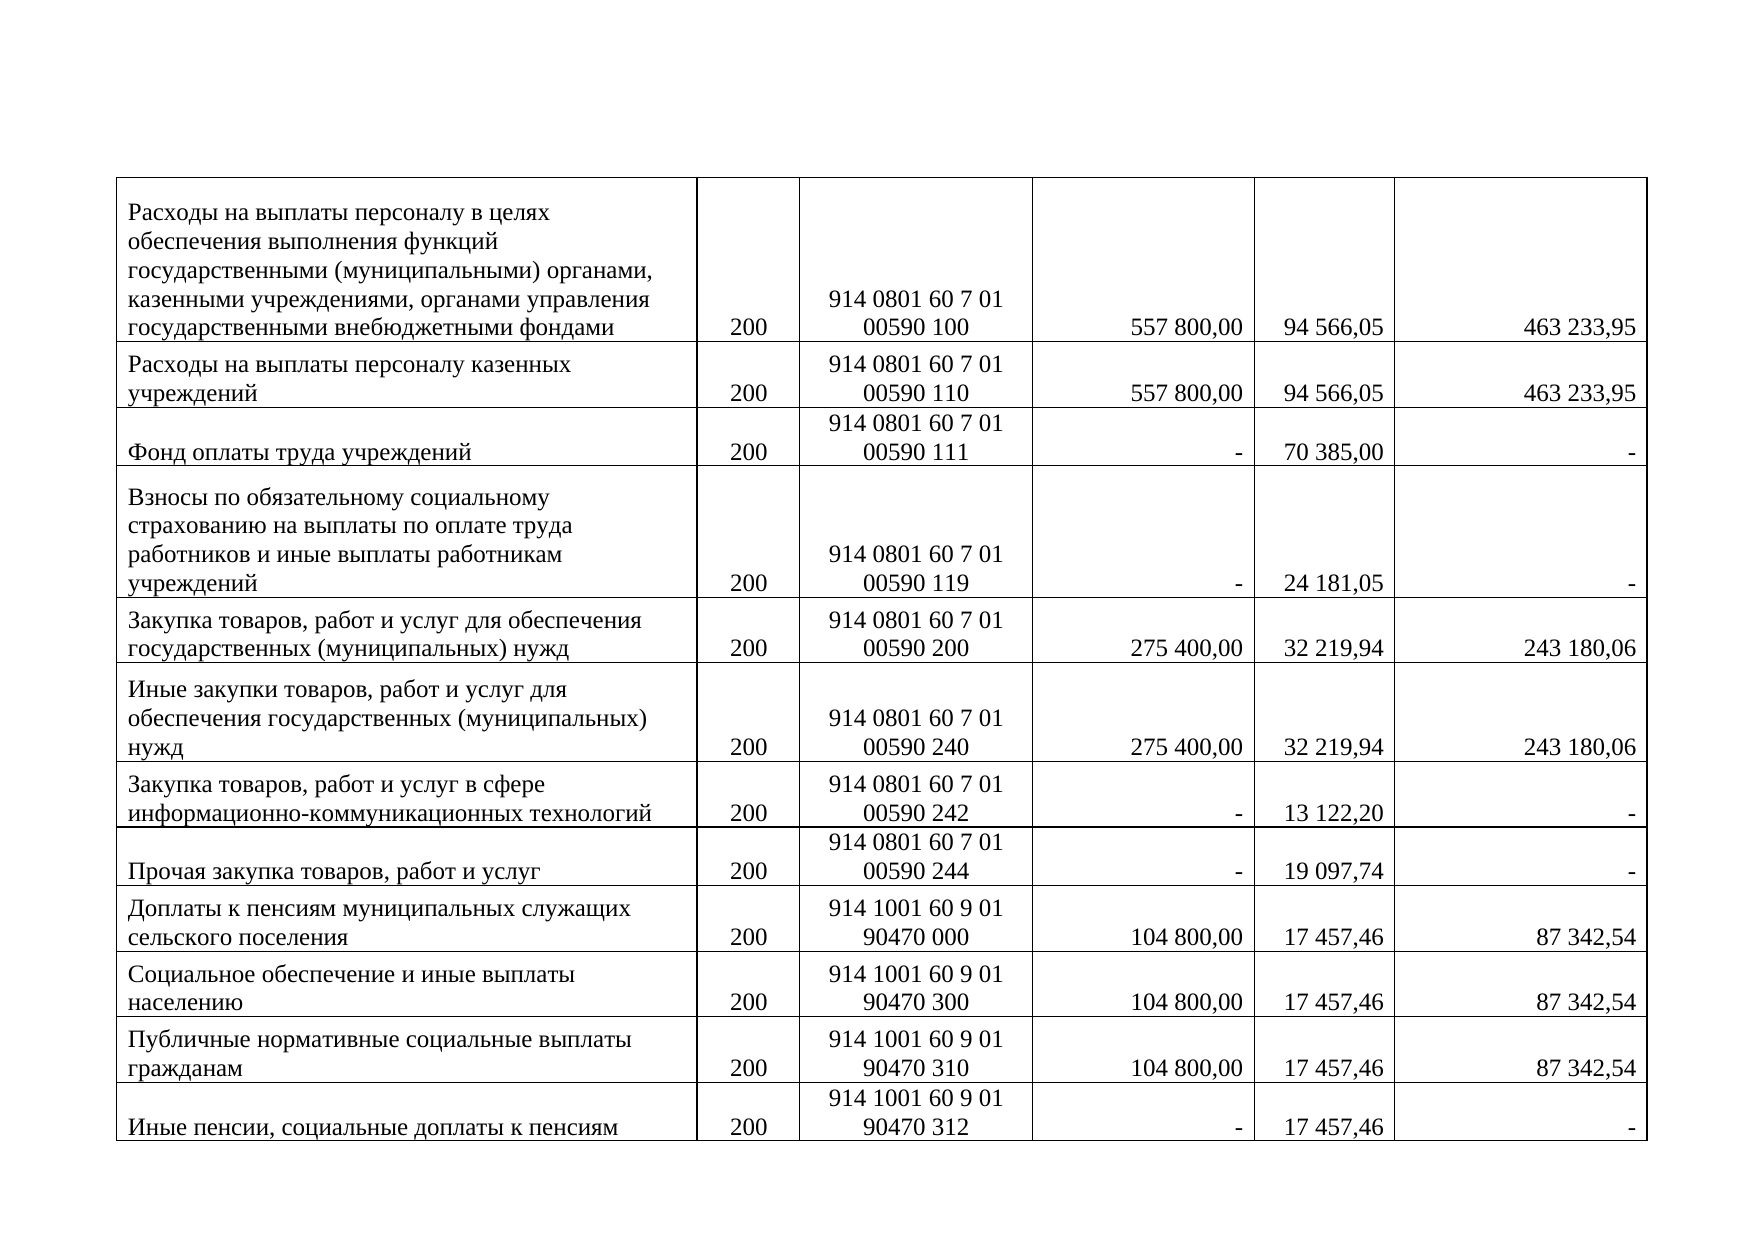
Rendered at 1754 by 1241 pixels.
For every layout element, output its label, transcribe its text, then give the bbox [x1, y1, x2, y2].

table_cell 94 566,05 [1255, 178, 1394, 341]
table_cell 32 219,94 [1255, 663, 1394, 761]
table_cell - [1395, 828, 1646, 885]
table_cell 914 1001 60 9 01 90470 000 [800, 886, 1032, 951]
table_cell 87 342,54 [1395, 886, 1646, 951]
table_cell 914 0801 60 7 01 00590 200 [800, 598, 1032, 662]
table_cell 275 400,00 [1033, 598, 1254, 662]
table_cell 200 [698, 342, 799, 407]
table_cell 17 457,46 [1255, 1083, 1394, 1140]
table_cell 200 [698, 886, 799, 951]
table_cell 24 181,05 [1255, 466, 1394, 597]
table_cell 200 [698, 1083, 799, 1140]
table_cell 914 0801 60 7 01 00590 242 [800, 762, 1032, 826]
table_cell 94 566,05 [1255, 342, 1394, 407]
table_cell Расходы на выплаты персоналу в целях обеспечения выполнения функций государственными (муниципальными) органами, казенными учреждениями, органами управления государственными внебюджетными фондами [117, 178, 696, 341]
table_cell 200 [698, 598, 799, 662]
table_cell 914 0801 60 7 01 00590 119 [800, 466, 1032, 597]
table_cell 914 0801 60 7 01 00590 111 [800, 408, 1032, 465]
table_cell 104 800,00 [1033, 952, 1254, 1016]
table_cell Доплаты к пенсиям муниципальных служащих сельского поселения [117, 886, 696, 951]
table_cell 914 0801 60 7 01 00590 100 [800, 178, 1032, 341]
table_cell 200 [698, 1017, 799, 1082]
table_cell 17 457,46 [1255, 1017, 1394, 1082]
table_cell 19 097,74 [1255, 828, 1394, 885]
table_cell 87 342,54 [1395, 1017, 1646, 1082]
table_cell Расходы на выплаты персоналу казенных учреждений [117, 342, 696, 407]
table_cell 914 1001 60 9 01 90470 300 [800, 952, 1032, 1016]
table_cell 32 219,94 [1255, 598, 1394, 662]
table_cell 243 180,06 [1395, 598, 1646, 662]
table_cell 200 [698, 663, 799, 761]
table_cell 463 233,95 [1395, 178, 1646, 341]
table_cell 17 457,46 [1255, 952, 1394, 1016]
table_cell Взносы по обязательному социальному страхованию на выплаты по оплате труда работников и иные выплаты работникам учреждений [117, 466, 696, 597]
table_cell 200 [698, 408, 799, 465]
table_cell 200 [698, 762, 799, 826]
table_cell - [1395, 762, 1646, 826]
table_cell 200 [698, 466, 799, 597]
table_cell 17 457,46 [1255, 886, 1394, 951]
table_cell 104 800,00 [1033, 1017, 1254, 1082]
table_cell Фонд оплаты труда учреждений [117, 408, 696, 465]
table_cell 914 0801 60 7 01 00590 240 [800, 663, 1032, 761]
table_cell - [1033, 1083, 1254, 1140]
table_cell - [1033, 408, 1254, 465]
table_cell Публичные нормативные социальные выплаты гражданам [117, 1017, 696, 1082]
table_cell Закупка товаров, работ и услуг для обеспечения государственных (муниципальных) нужд [117, 598, 696, 662]
table_cell 70 385,00 [1255, 408, 1394, 465]
table_cell - [1395, 1083, 1646, 1140]
table_cell 557 800,00 [1033, 342, 1254, 407]
table_cell 200 [698, 828, 799, 885]
table_cell 200 [698, 178, 799, 341]
table_cell - [1033, 762, 1254, 826]
table_cell - [1395, 466, 1646, 597]
table_cell 200 [698, 952, 799, 1016]
table_cell Закупка товаров, работ и услуг в сфере информационно-коммуникационных технологий [117, 762, 696, 826]
table_cell 275 400,00 [1033, 663, 1254, 761]
table_cell - [1033, 828, 1254, 885]
table_cell Прочая закупка товаров, работ и услуг [117, 828, 696, 885]
table_cell 463 233,95 [1395, 342, 1646, 407]
table_cell Иные пенсии, социальные доплаты к пенсиям [117, 1083, 696, 1140]
table_cell - [1395, 408, 1646, 465]
table_cell 13 122,20 [1255, 762, 1394, 826]
table_cell Иные закупки товаров, работ и услуг для обеспечения государственных (муниципальных) нужд [117, 663, 696, 761]
table_cell 557 800,00 [1033, 178, 1254, 341]
table_cell 243 180,06 [1395, 663, 1646, 761]
table_cell - [1033, 466, 1254, 597]
table_cell 914 0801 60 7 01 00590 110 [800, 342, 1032, 407]
table_cell 87 342,54 [1395, 952, 1646, 1016]
table_cell 104 800,00 [1033, 886, 1254, 951]
table_cell 914 0801 60 7 01 00590 244 [800, 828, 1032, 885]
table_cell 914 1001 60 9 01 90470 310 [800, 1017, 1032, 1082]
table_cell Социальное обеспечение и иные выплаты населению [117, 952, 696, 1016]
table_cell 914 1001 60 9 01 90470 312 [800, 1083, 1032, 1140]
